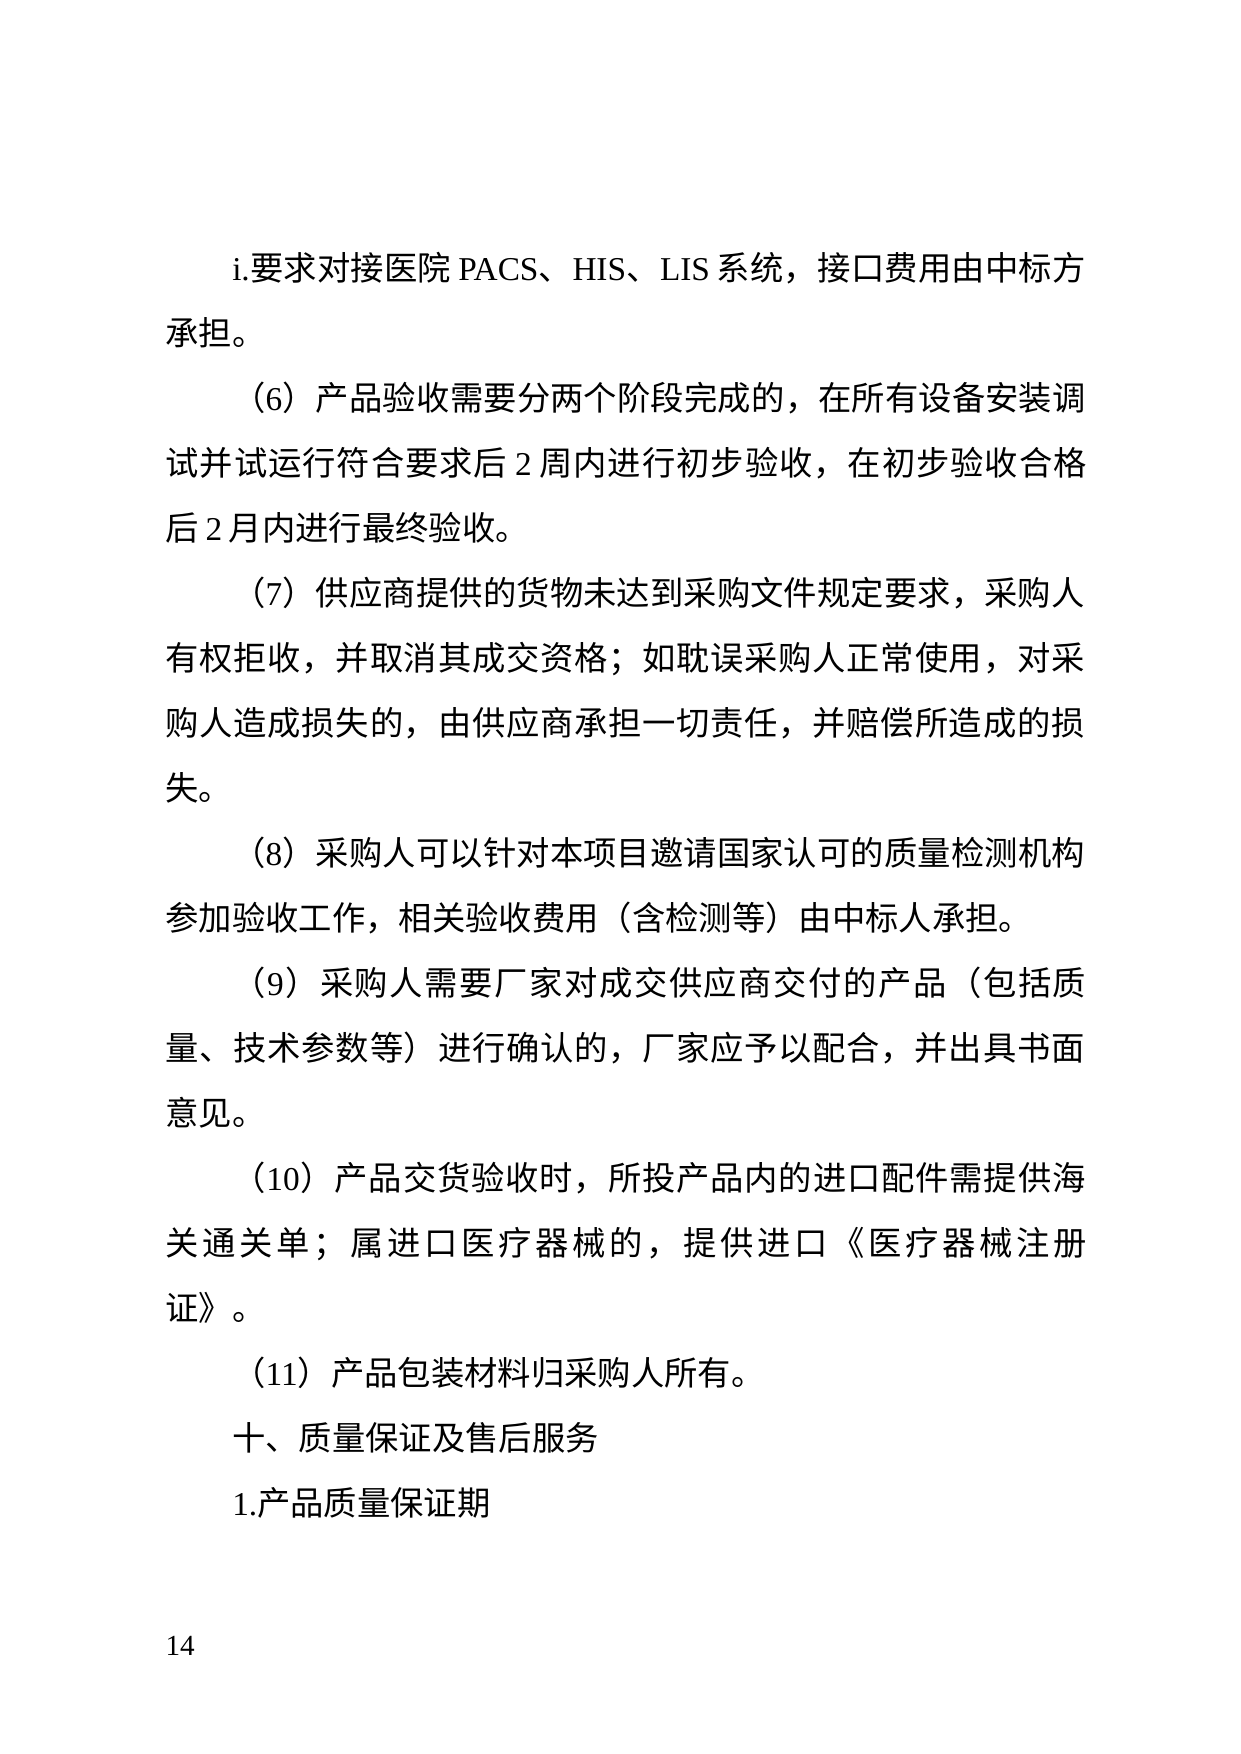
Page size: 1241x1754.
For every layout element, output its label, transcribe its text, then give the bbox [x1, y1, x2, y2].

text （8）采购人可以针对本项目邀请国家认可的质量检测机构参加验收工作，相关验收费用（含检测等）由中标人承担。 [165, 818, 1087, 948]
text 十、质量保证及售后服务 [165, 1403, 1087, 1468]
text （6）产品验收需要分两个阶段完成的，在所有设备安装调试并试运行符合要求后2周内进行初步验收，在初步验收合格后2月内进行最终验收。 [165, 363, 1087, 558]
text （9）采购人需要厂家对成交供应商交付的产品（包括质量、技术参数等）进行确认的，厂家应予以配合，并出具书面意见。 [165, 948, 1087, 1143]
text （11）产品包装材料归采购人所有。 [165, 1338, 1087, 1403]
text （10）产品交货验收时，所投产品内的进口配件需提供海关通关单；属进口医疗器械的，提供进口《医疗器械注册证》。 [165, 1143, 1087, 1338]
text 1.产品质量保证期 [165, 1468, 1087, 1533]
text i.要求对接医院PACS、HIS、LIS系统，接口费用由中标方承担。 [165, 233, 1087, 363]
text （7）供应商提供的货物未达到采购文件规定要求，采购人有权拒收，并取消其成交资格；如耽误采购人正常使用，对采购人造成损失的，由供应商承担一切责任，并赔偿所造成的损失。 [165, 558, 1087, 818]
